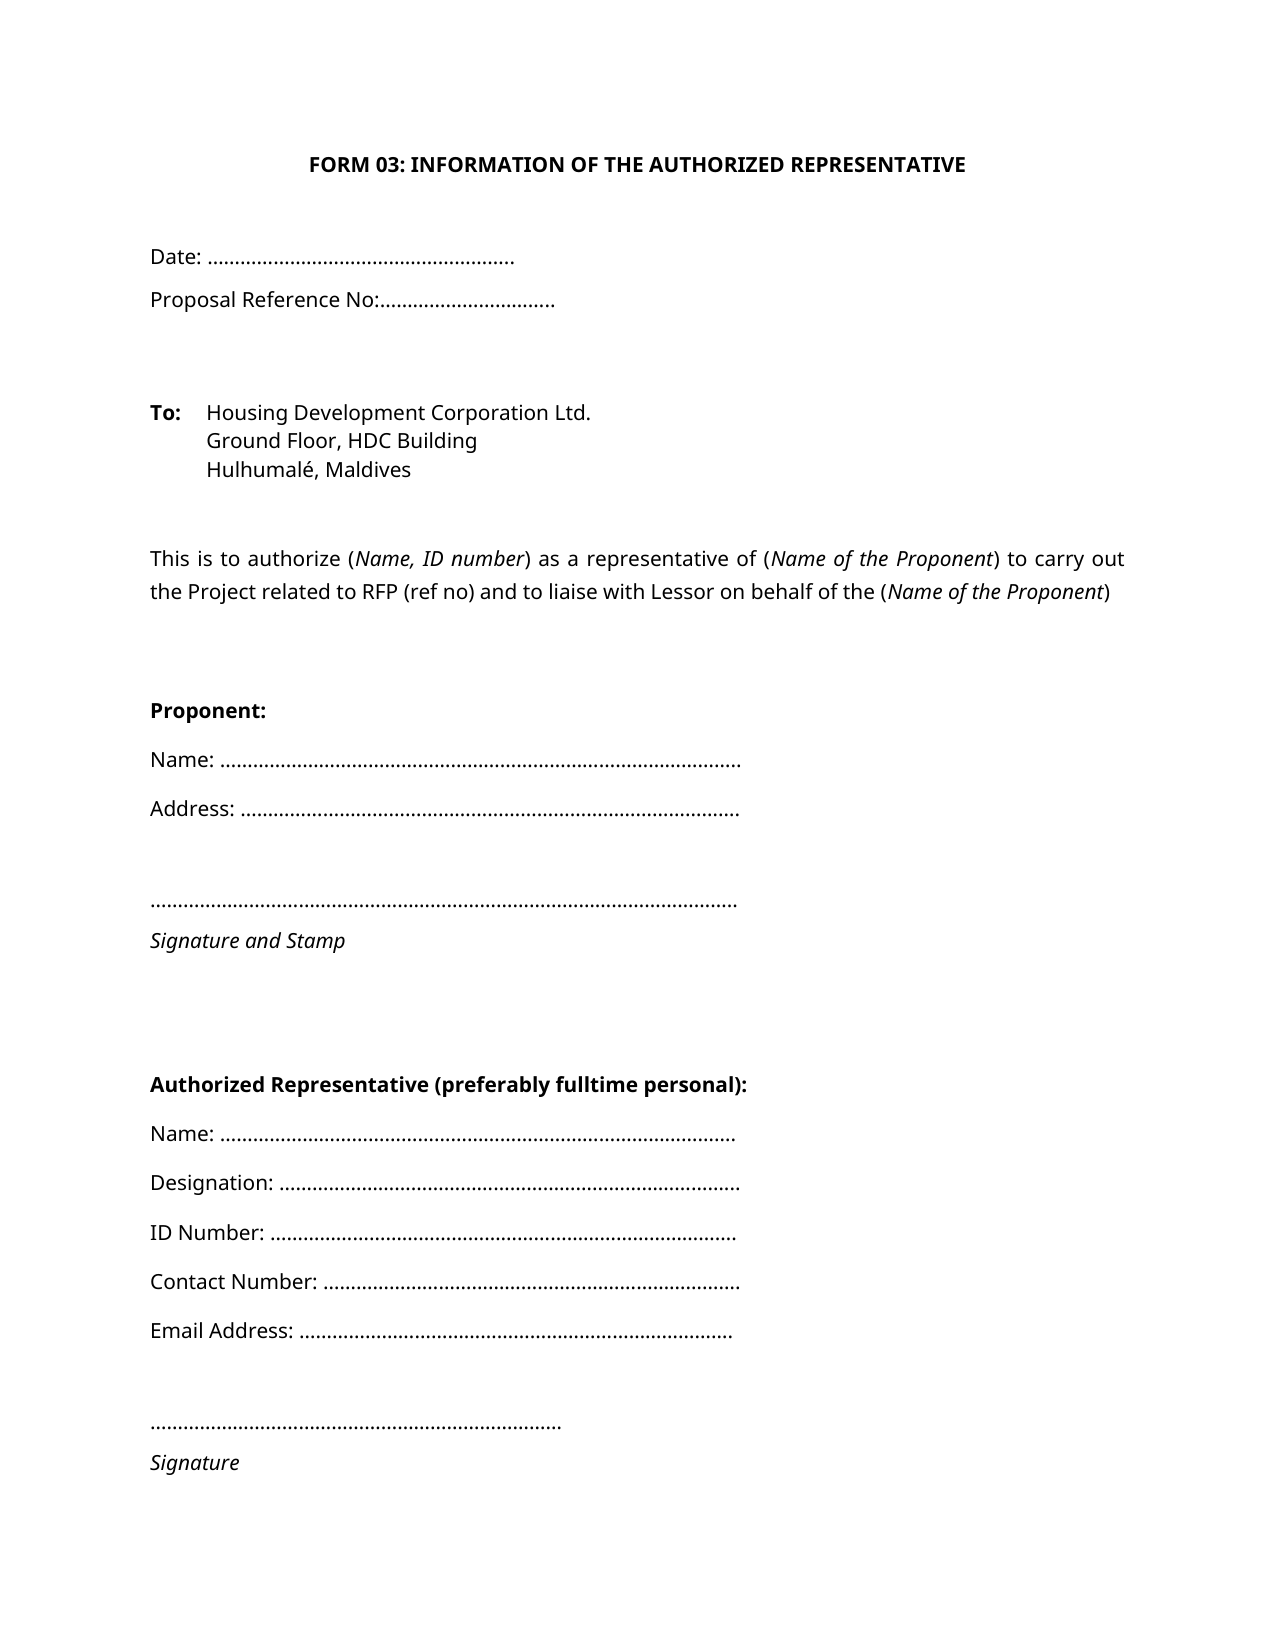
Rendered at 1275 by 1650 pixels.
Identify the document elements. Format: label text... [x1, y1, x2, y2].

text Designation: ………………………………………………………………………... [150, 1168, 1125, 1197]
text Address: ………………………………………………………………………………. [150, 794, 1125, 823]
text This is to authorize (Name, ID number) as a representative of (Name of the Proponent) to carry out the Project related to RFP (ref no) and to liaise with Lessor on behalf of the (Name of the Proponent) [150, 544, 1125, 606]
text Name: ………………………………………………………………………………….. [150, 745, 1125, 773]
text Name: …………………………………………………………………………………. [150, 1119, 1125, 1148]
text Authorized Representative (preferably fulltime personal): [150, 1070, 1125, 1098]
text Signature and Stamp [150, 926, 1125, 955]
text ID Number: …………………………………………………………………………. [150, 1218, 1125, 1246]
text Proponent: [150, 696, 1125, 724]
text Email Address: ……………………………………………………………………. [150, 1316, 1125, 1345]
text Ground Floor, HDC Building [187, 427, 1125, 455]
text To: Housing Development Corporation Ltd. [150, 398, 1125, 427]
text Date: ……………………………………………….. [150, 242, 1125, 271]
text …………………………………………………………………………………………….. [150, 885, 1125, 914]
text Proposal Reference No:………………………….. [150, 285, 1125, 313]
text Contact Number: …………………………………………………………………. [150, 1267, 1125, 1295]
text FORM 03: INFORMATION OF THE AUTHORIZED REPRESENTATIVE [150, 150, 1125, 178]
text Hulhumalé, Maldives [187, 455, 1125, 483]
text Signature [150, 1448, 1125, 1477]
text ………………………………………………………………… [150, 1407, 1125, 1436]
